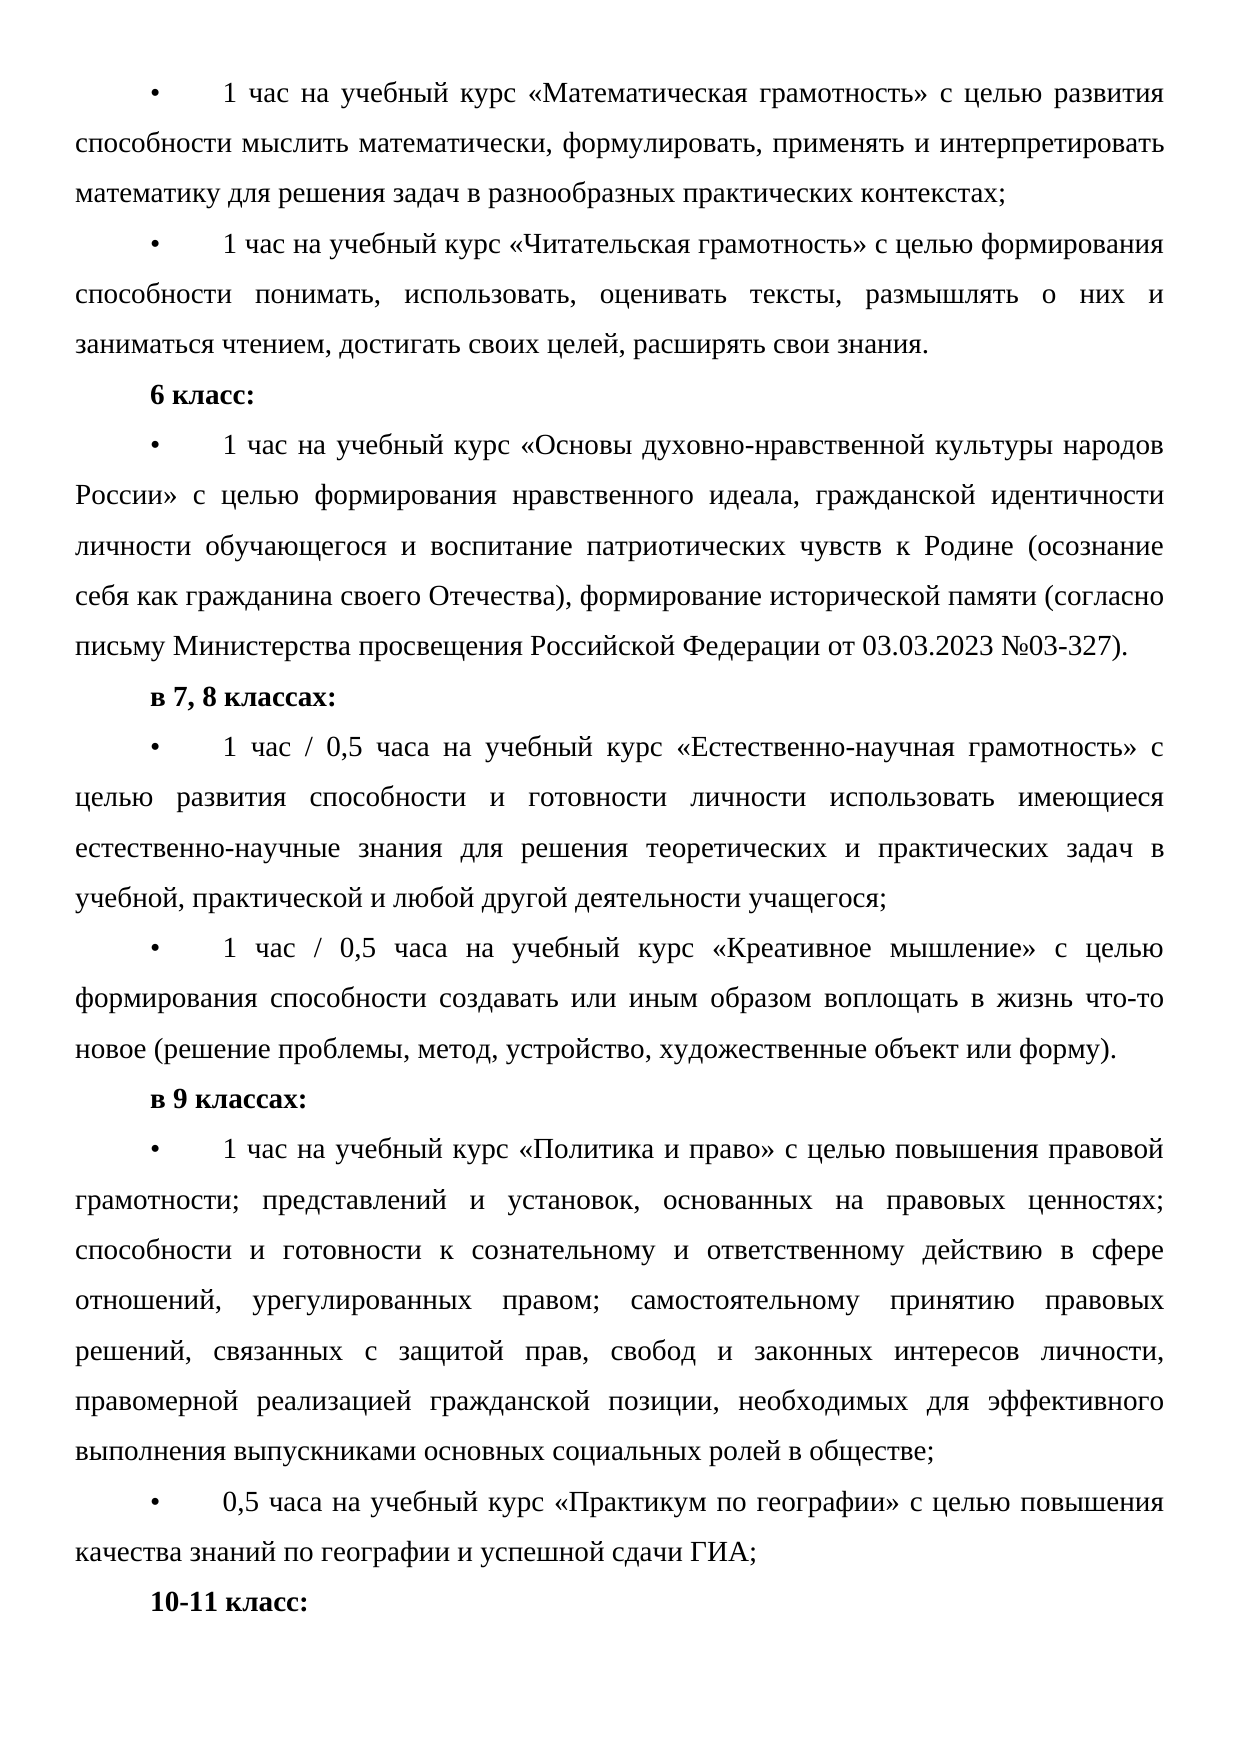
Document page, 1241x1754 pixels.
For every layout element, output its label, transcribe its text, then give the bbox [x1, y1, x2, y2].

text 6 класс: [75, 377, 1165, 410]
text в 7, 8 классах: [75, 679, 1165, 712]
text • 0,5 часа на учебный курс «Практикум по географии» с целью повышения качества знаний по географии и успешной сдачи ГИА; [75, 1484, 1165, 1568]
text • 1 час на учебный курс «Читательская грамотность» с целью формирования способности понимать, использовать, оценивать тексты, размышлять о них и заниматься чтением, достигать своих целей, расширять свои знания. [75, 226, 1165, 360]
text • 1 час / 0,5 часа на учебный курс «Креативное мышление» с целью формирования способности создавать или иным образом воплощать в жизнь что-то новое (решение проблемы, метод, устройство, художественные объект или форму). [75, 930, 1165, 1064]
text • 1 час / 0,5 часа на учебный курс «Естественно-научная грамотность» с целью развития способности и готовности личности использовать имеющиеся естественно-научные знания для решения теоретических и практических задач в учебной, практической и любой другой деятельности учащегося; [75, 729, 1165, 913]
text в 9 классах: [75, 1081, 1165, 1115]
text 10-11 класс: [75, 1584, 1165, 1618]
text • 1 час на учебный курс «Основы духовно-нравственной культуры народов России» с целью формирования нравственного идеала, гражданской идентичности личности обучающегося и воспитание патриотических чувств к Родине (осознание себя как гражданина своего Отечества), формирование исторической памяти (согласно письму Министерства просвещения Российской Федерации от 03.03.2023 №03-327). [75, 427, 1165, 662]
text • 1 час на учебный курс «Политика и право» с целью повышения правовой грамотности; представлений и установок, основанных на правовых ценностях; способности и готовности к сознательному и ответственному действию в сфере отношений, урегулированных правом; самостоятельному принятию правовых решений, связанных с защитой прав, свобод и законных интересов личности, правомерной реализацией гражданской позиции, необходимых для эффективного выполнения выпускниками основных социальных ролей в обществе; [75, 1132, 1165, 1467]
text • 1 час на учебный курс «Математическая грамотность» с целью развития способности мыслить математически, формулировать, применять и интерпретировать математику для решения задач в разнообразных практических контекстах; [75, 75, 1165, 209]
